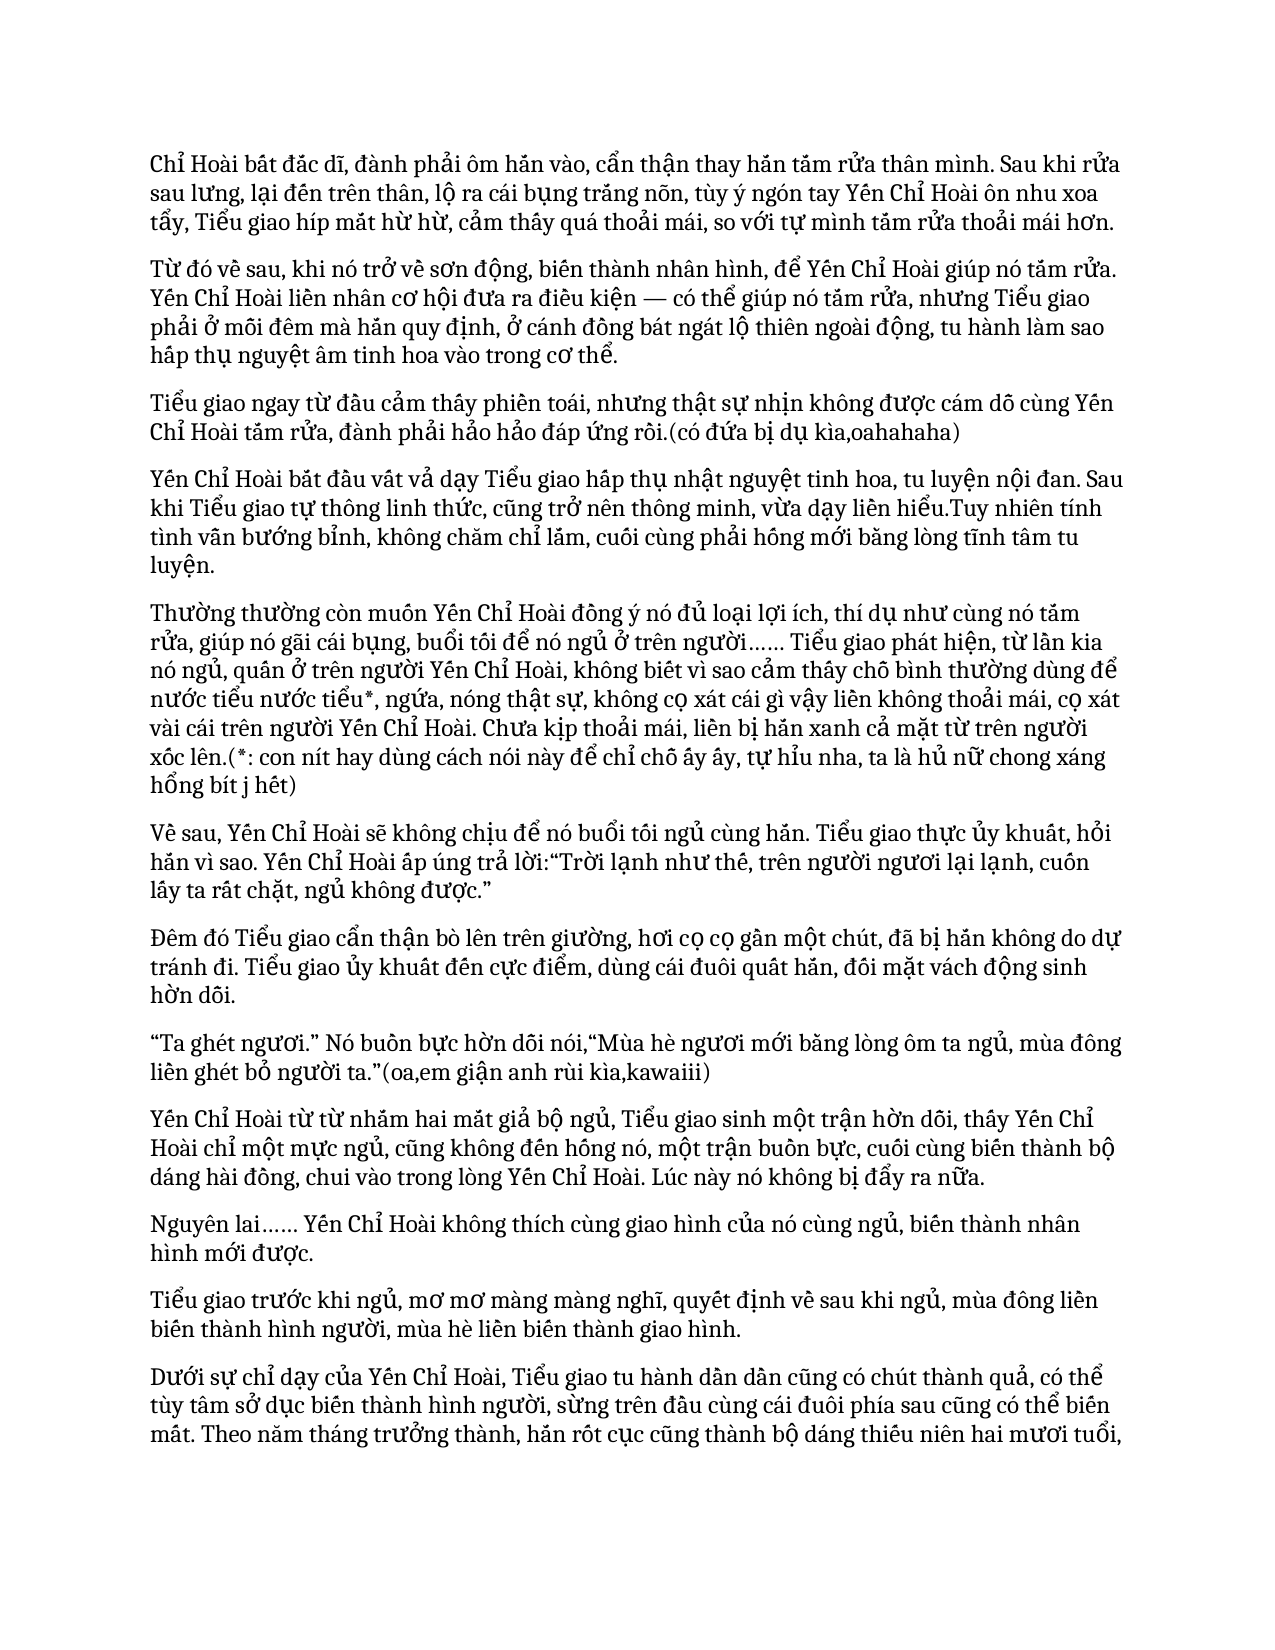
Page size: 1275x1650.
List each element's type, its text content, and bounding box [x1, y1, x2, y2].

text Từ đó về sau, khi nó trở về sơn động, biến thành nhân hình, để Yến Chỉ Hoài giúp nó tắm rửa. Yến Chỉ Hoài liền nhân cơ hội đưa ra điều kiện — có thể giúp nó tắm rửa, nhưng Tiểu giao phải ở mỗi đêm mà hắn quy định, ở cánh đồng bát ngát lộ thiên ngoài động, tu hành làm sao hấp thụ nguyệt âm tinh hoa vào trong cơ thể. [150, 255, 1125, 370]
text Nguyên lai…… Yến Chỉ Hoài không thích cùng giao hình của nó cùng ngủ, biến thành nhân hình mới được. [150, 1210, 1125, 1267]
text Yến Chỉ Hoài từ từ nhắm hai mắt giả bộ ngủ, Tiểu giao sinh một trận hờn dỗi, thấy Yến Chỉ Hoài chỉ một mực ngủ, cũng không đến hống nó, một trận buồn bực, cuối cùng biến thành bộ dáng hài đồng, chui vào trong lòng Yến Chỉ Hoài. Lúc này nó không bị đẩy ra nữa. [150, 1105, 1125, 1191]
text “Ta ghét ngươi.” Nó buồn bực hờn dỗi nói,“Mùa hè ngươi mới bằng lòng ôm ta ngủ, mùa đông liền ghét bỏ người ta.”(oa,em giận anh rùi kìa,kawaiii) [150, 1029, 1125, 1086]
text Thường thường còn muốn Yến Chỉ Hoài đồng ý nó đủ loại lợi ích, thí dụ như cùng nó tắm rửa, giúp nó gãi cái bụng, buổi tối để nó ngủ ở trên người…… Tiểu giao phát hiện, từ lần kia nó ngủ, quấn ở trên người Yến Chỉ Hoài, không biết vì sao cảm thấy chỗ bình thường dùng để nước tiểu nước tiểu*, ngứa, nóng thật sự, không cọ xát cái gì vậy liền không thoải mái, cọ xát vài cái trên người Yến Chỉ Hoài. Chưa kịp thoải mái, liền bị hắn xanh cả mặt từ trên người xốc lên.(*: con nít hay dùng cách nói này để chỉ chỗ ấy ấy, tự hỉu nha, ta là hủ nữ chong xáng hổng bít j hết) [150, 599, 1125, 800]
text Đêm đó Tiểu giao cẩn thận bò lên trên giường, hơi cọ cọ gần một chút, đã bị hắn không do dự tránh đi. Tiểu giao ủy khuất đến cực điểm, dùng cái đuôi quất hắn, đối mặt vách động sinh hờn dỗi. [150, 924, 1125, 1010]
text Tiểu giao trước khi ngủ, mơ mơ màng màng nghĩ, quyết định về sau khi ngủ, mùa đông liền biến thành hình người, mùa hè liền biến thành giao hình. [150, 1286, 1125, 1344]
text Về sau, Yến Chỉ Hoài sẽ không chịu để nó buổi tối ngủ cùng hắn. Tiểu giao thực ủy khuất, hỏi hắn vì sao. Yến Chỉ Hoài ấp úng trả lời:“Trời lạnh như thế, trên người ngươi lại lạnh, cuốn lấy ta rất chặt, ngủ không được.” [150, 819, 1125, 905]
text Yến Chỉ Hoài bắt đầu vất vả dạy Tiểu giao hấp thụ nhật nguyệt tinh hoa, tu luyện nội đan. Sau khi Tiểu giao tự thông linh thức, cũng trở nên thông minh, vừa dạy liền hiểu.Tuy nhiên tính tình vẫn bướng bỉnh, không chăm chỉ lắm, cuối cùng phải hống mới bằng lòng tĩnh tâm tu luyện. [150, 465, 1125, 580]
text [150, 150, 1125, 236]
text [150, 1362, 1125, 1449]
text Tiểu giao ngay từ đầu cảm thấy phiền toái, nhưng thật sự nhịn không được cám dỗ cùng Yến Chỉ Hoài tắm rửa, đành phải hảo hảo đáp ứng rồi.(có đứa bị dụ kìa,oahahaha) [150, 389, 1125, 446]
